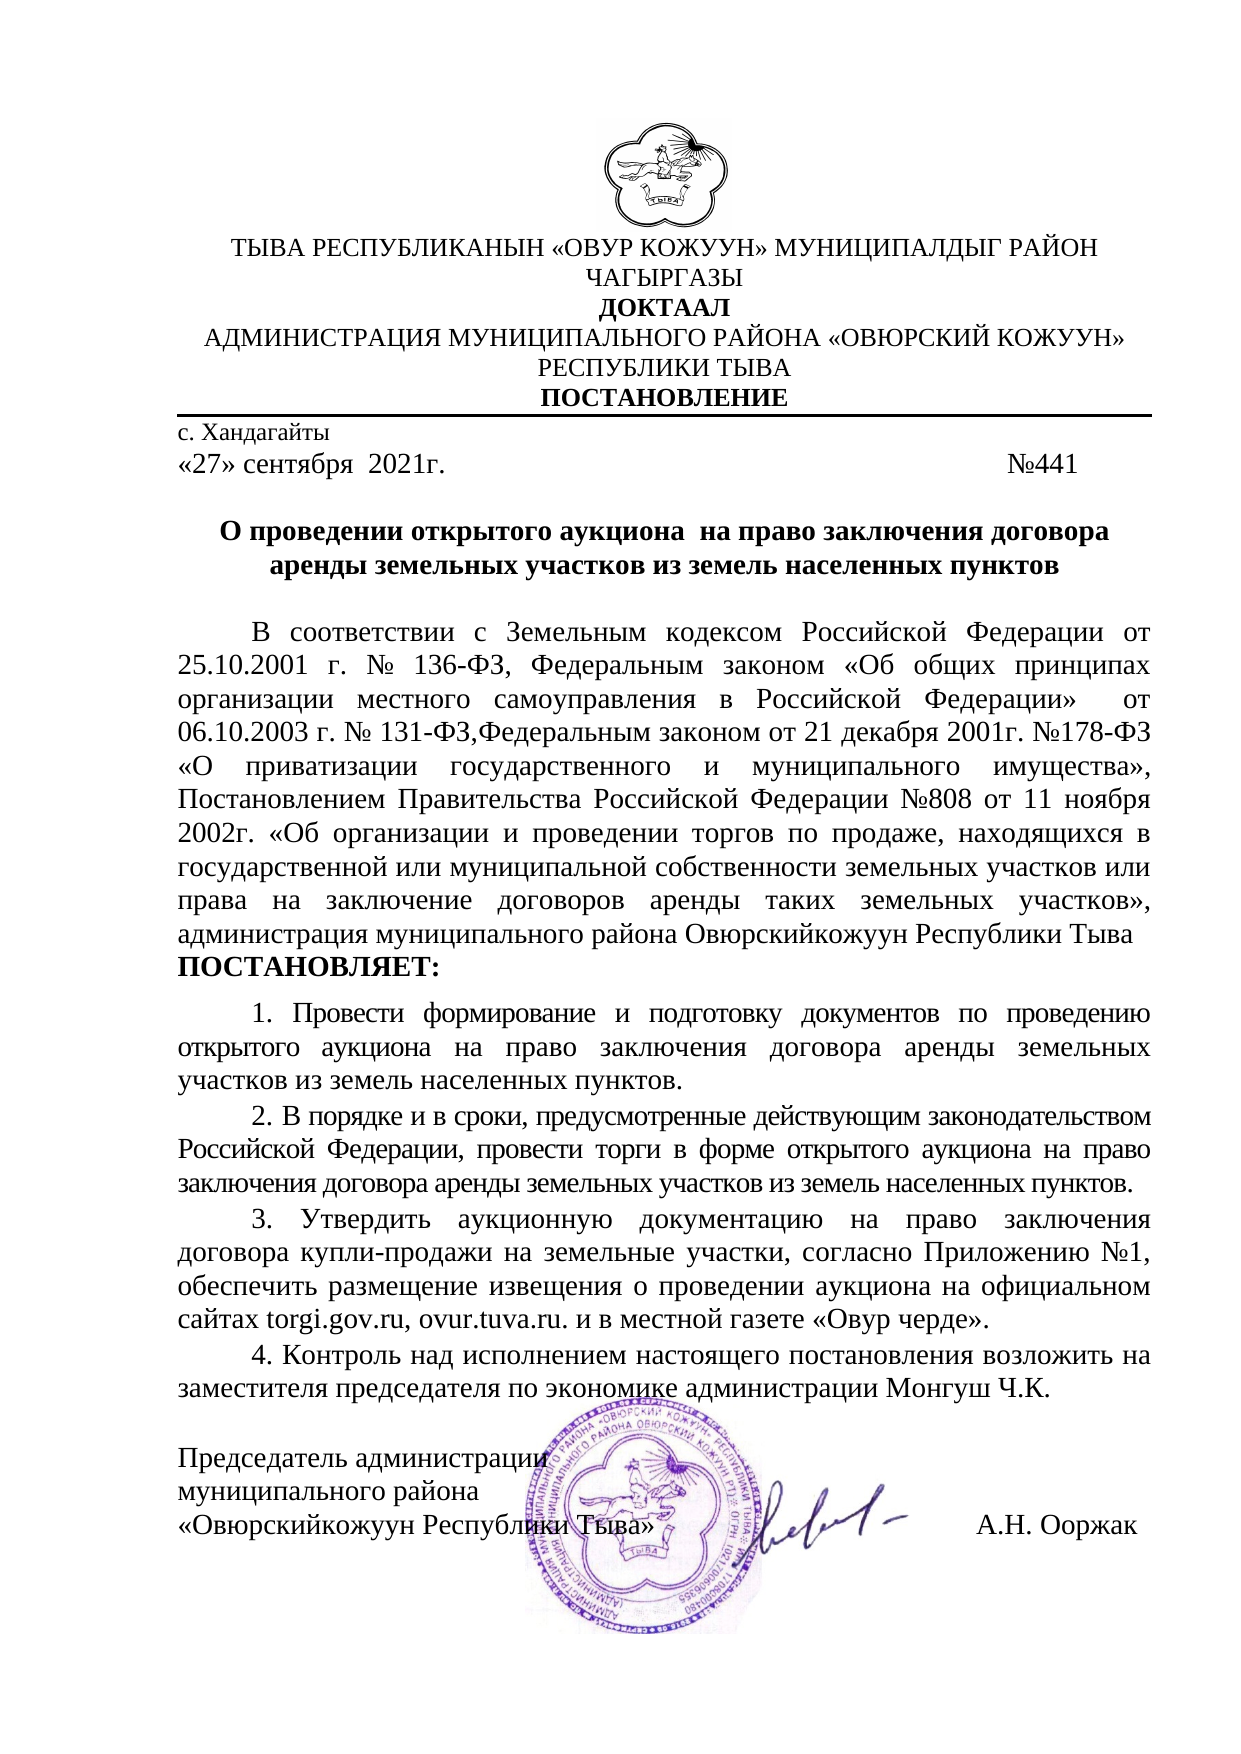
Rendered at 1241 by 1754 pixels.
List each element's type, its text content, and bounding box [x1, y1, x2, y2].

text В соответствии с Земельным кодексом Российской Федерации от 25.10.2001 г. № 136-ФЗ, Федеральным законом «Об общих принципах организации местного самоуправления в Российской Федерации» от 06.10.2003 г. № 131-ФЗ,Федеральным законом от 21 декабря 2001г. №178-ФЗ «О приватизации государственного и муниципального имущества», Постановлением Правительства Российской Федерации №808 от 11 ноября 2002г. «Об организации и проведении торгов по продаже, находящихся в государственной или муниципальной собственности земельных участков или права на заключение договоров аренды таких земельных участков», администрация муниципального района Овюрскийкожуун Республики Тыва [177, 614, 1152, 949]
text 3. Утвердить аукционную документацию на право заключения договора купли-продажи на земельные участки, согласно Приложению №1, обеспечить размещение извещения о проведении аукциона на официальном сайтах torgi.gov.ru, ovur.tuva.ru. и в местной газете «Овур черде». [177, 1201, 1152, 1335]
text 2. В порядке и в сроки, предусмотренные действующим законодательством Российской Федерации, провести торги в форме открытого аукциона на право заключения договора аренды земельных участков из земель населенных пунктов. [177, 1098, 1152, 1199]
text ДОКТААЛ [177, 292, 1152, 322]
text ПОСТАНОВЛЯЕТ: [177, 949, 1152, 983]
text 4. Контроль над исполнением настоящего постановления возложить на заместителя председателя по экономике администрации Монгуш Ч.К. [177, 1337, 1152, 1404]
picture [525, 1404, 910, 1440]
text «Овюрскийкожуун Республики Тыва» А.Н. Ооржак [177, 1507, 1152, 1540]
text Председатель администрации [177, 1440, 1152, 1473]
text муниципального района [177, 1473, 1152, 1507]
text «27» сентября 2021г. №441 [177, 446, 1152, 480]
text ТЫВА РЕСПУБЛИКАНЫН «ОВУР КОЖУУН» МУНИЦИПАЛДЫГ РАЙОН ЧАГЫРГАЗЫ [177, 232, 1152, 292]
text О проведении открытого аукциона на право заключения договора аренды земельных участков из земель населенных пунктов [177, 513, 1152, 580]
text ПОСТАНОВЛЕНИЕ [177, 382, 1152, 414]
text с. Хандагайты [177, 417, 1152, 446]
text 1. Провести формирование и подготовку документов по проведению открытого аукциона на право заключения договора аренды земельных участков из земель населенных пунктов. [177, 995, 1152, 1096]
picture [525, 1540, 910, 1634]
text АДМИНИСТРАЦИЯ МУНИЦИПАЛЬНОГО РАЙОНА «ОВЮРСКИЙ КОЖУУН» РЕСПУБЛИКИ ТЫВА [177, 322, 1152, 382]
